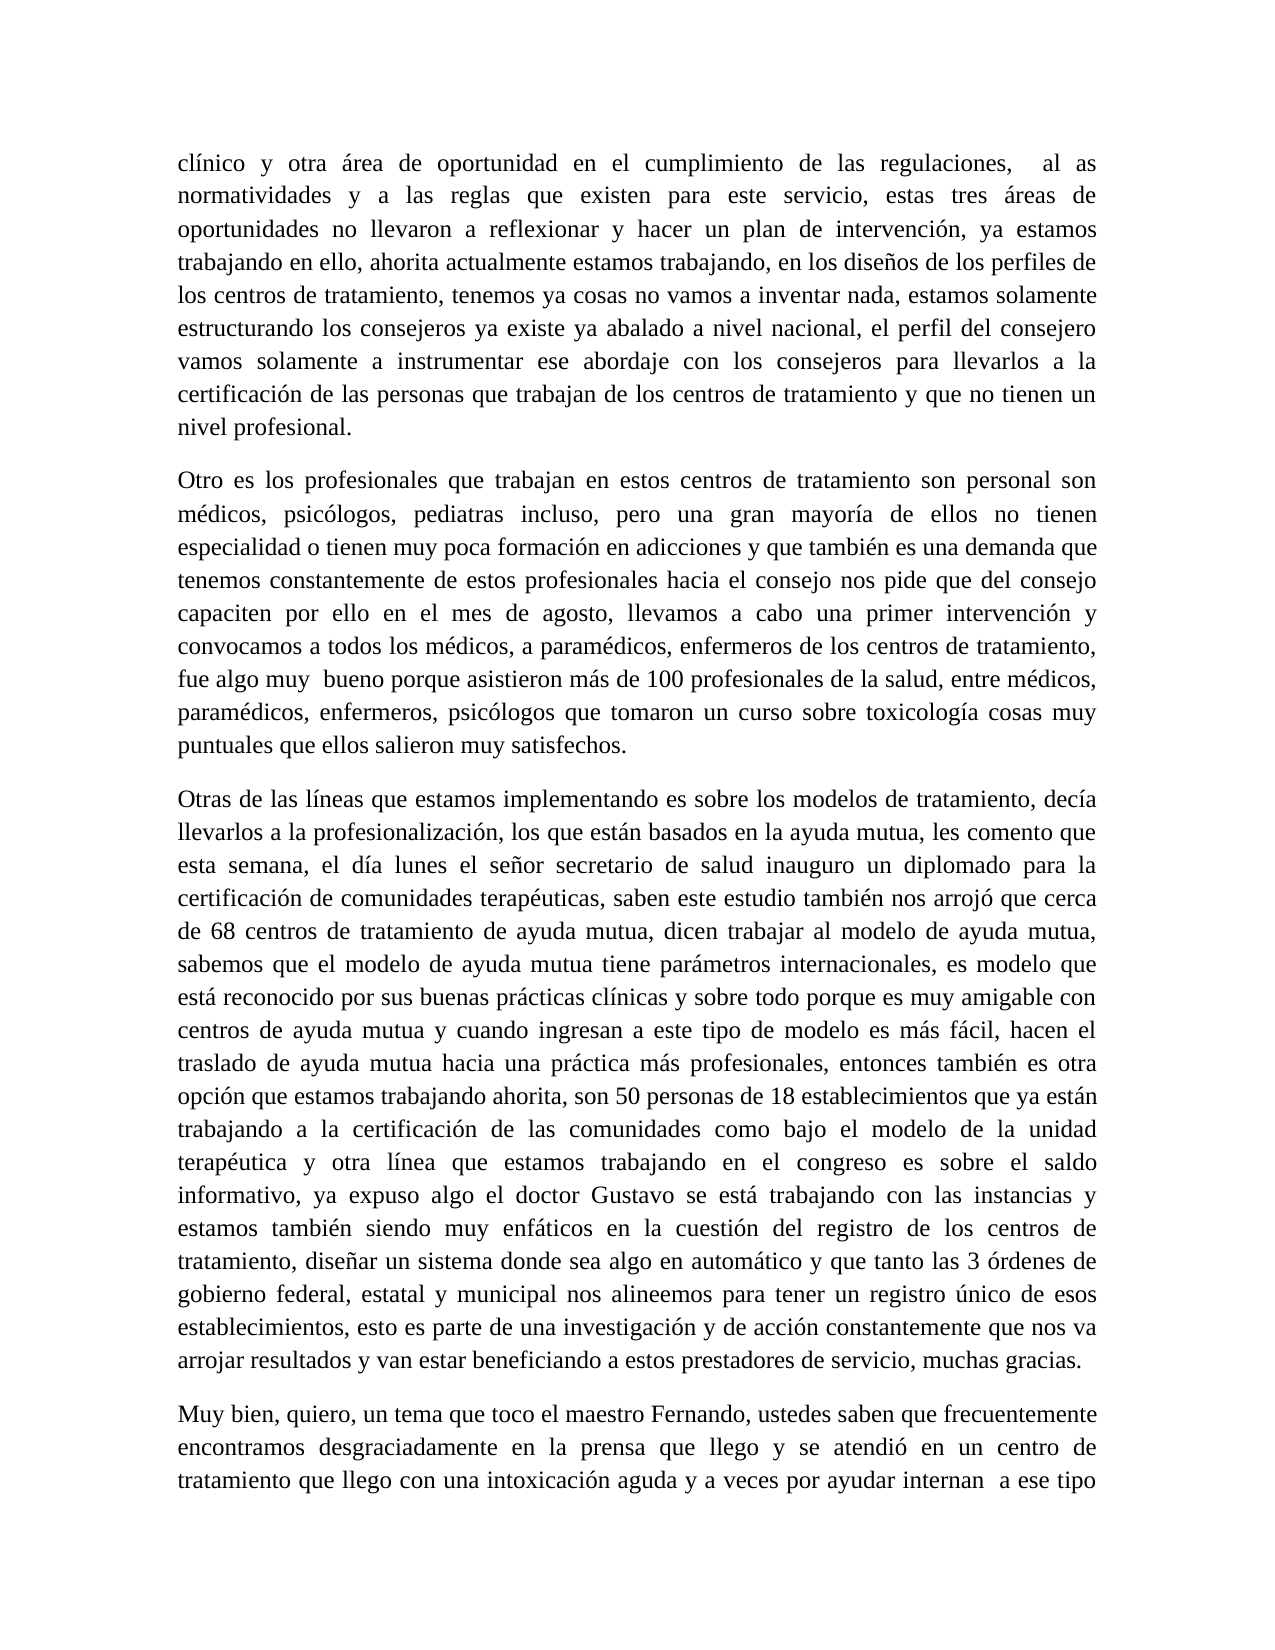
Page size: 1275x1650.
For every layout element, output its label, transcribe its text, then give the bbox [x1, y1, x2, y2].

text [177, 1399, 1098, 1494]
text Otro es los profesionales que trabajan en estos centros de tratamiento son personal son médicos, psicólogos, pediatras incluso, pero una gran mayoría de ellos no tienen especialidad o tienen muy poca formación en adicciones y que también es una demanda que tenemos constantemente de estos profesionales hacia el consejo nos pide que del consejo capaciten por ello en el mes de agosto, llevamos a cabo una primer intervención y convocamos a todos los médicos, a paramédicos, enfermeros de los centros de tratamiento, fue algo muy bueno porque asistieron más de 100 profesionales de la salud, entre médicos, paramédicos, enfermeros, psicólogos que tomaron un curso sobre toxicología cosas muy puntuales que ellos salieron muy satisfechos. [177, 466, 1098, 758]
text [177, 148, 1098, 441]
text Otras de las líneas que estamos implementando es sobre los modelos de tratamiento, decía llevarlos a la profesionalización, los que están basados en la ayuda mutua, les comento que esta semana, el día lunes el señor secretario de salud inauguro un diplomado para la certificación de comunidades terapéuticas, saben este estudio también nos arrojó que cerca de 68 centros de tratamiento de ayuda mutua, dicen trabajar al modelo de ayuda mutua, sabemos que el modelo de ayuda mutua tiene parámetros internacionales, es modelo que está reconocido por sus buenas prácticas clínicas y sobre todo porque es muy amigable con centros de ayuda mutua y cuando ingresan a este tipo de modelo es más fácil, hacen el traslado de ayuda mutua hacia una práctica más profesionales, entonces también es otra opción que estamos trabajando ahorita, son 50 personas de 18 establecimientos que ya están trabajando a la certificación de las comunidades como bajo el modelo de la unidad terapéutica y otra línea que estamos trabajando en el congreso es sobre el saldo informativo, ya expuso algo el doctor Gustavo se está trabajando con las instancias y estamos también siendo muy enfáticos en la cuestión del registro de los centros de tratamiento, diseñar un sistema donde sea algo en automático y que tanto las 3 órdenes de gobierno federal, estatal y municipal nos alineemos para tener un registro único de esos establecimientos, esto es parte de una investigación y de acción constantemente que nos va arrojar resultados y van estar beneficiando a estos prestadores de servicio, muchas gracias. [177, 784, 1098, 1374]
